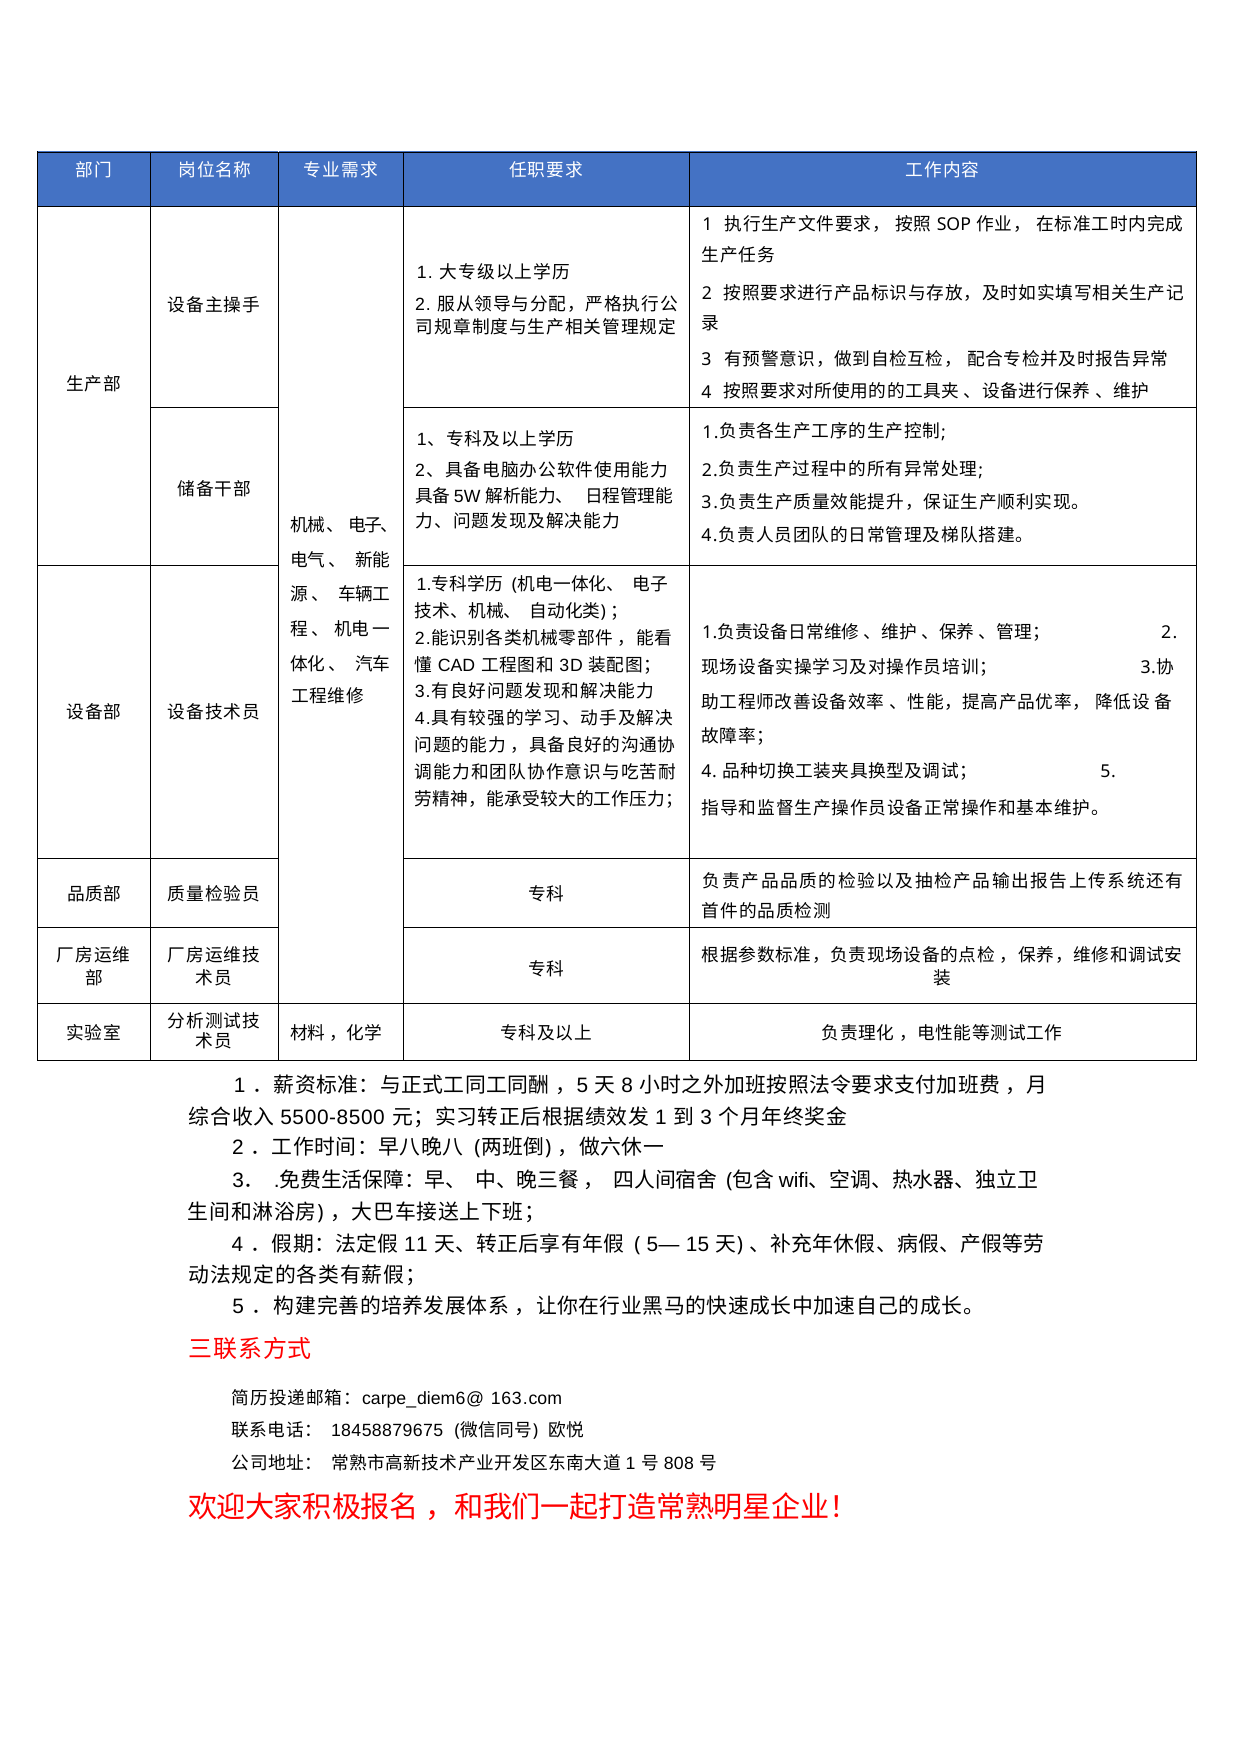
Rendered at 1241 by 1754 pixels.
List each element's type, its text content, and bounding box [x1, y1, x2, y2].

table_cell 质量检验员 [151, 859, 278, 927]
table_header 岗位名称 [151, 153, 278, 206]
table_cell 设备部 [38, 566, 150, 857]
text 2 ．工作时间：早八晚八 (两班倒) ，做六休一 [232, 1132, 1197, 1160]
table_cell 品质部 [38, 859, 150, 927]
table_header 部门 [38, 153, 150, 206]
text 3． .免费生活保障：早、 中、晚三餐 ， 四人间宿舍 (包含 wifi、空调、热水器、独立卫 生间和淋浴房) ，大巴车接送上下班； [188, 1163, 1053, 1226]
text 简历投递邮箱：carpe_diem6@ 163.com [231, 1384, 1197, 1409]
table_cell 1、专科及以上学历 2、具备电脑办公软件使用能力 具备 5W 解析能力、 日程管理能 力、问题发现及解决能力 [404, 408, 689, 565]
table_cell 1. 大专级以上学历 2. 服从领导与分配，严格执行公 司规章制度与生产相关管理规定 [404, 207, 689, 406]
text 4 ．假期：法定假 11 天、转正后享有年假 ( 5— 15 天) 、补充年休假、病假、产假等劳 动法规定的各类有薪假； [188, 1227, 1053, 1289]
table_cell 厂房运维 部 [38, 928, 150, 1003]
table_header 专业需求 [279, 153, 403, 206]
table_cell 1.负责各生产工序的生产控制; 2.负责生产过程中的所有异常处理; 3.负责生产质量效能提升，保证生产顺利实现。 4.负责人员团队的日常管理及梯队搭建。 [690, 408, 1196, 565]
text 1 ．薪资标准：与正式工同工同酬 ，5 天 8 小时之外加班按照法令要求支付加班费 ，月 综合收入 5500-8500 元；实习转正后根据绩效发 1 到 3 个月年终奖金 [188, 1068, 1053, 1130]
table_cell 储备干部 [151, 408, 278, 565]
text 联系电话： 18458879675 (微信同号) 欧悦 [231, 1417, 1197, 1441]
table_cell 1.负责设备日常维修 、维护 、保养 、管理； 2.现场设备实操学习及对操作员培训； 3.协助工程师改善设备效率 、性能，提高产品优率， 降低设 备故障率； 4. 品种切换工装夹具换型及调试； 5.指导和监督生产操作员设备正常操作和基本维护。 [690, 566, 1196, 857]
text 5 ．构建完善的培养发展体系 ，让你在行业黑马的快速成长中加速自己的成长。 [232, 1290, 1197, 1319]
table_cell 负责理化 ，电性能等测试工作 [690, 1004, 1196, 1060]
table_cell 厂房运维技 术员 [151, 928, 278, 1003]
table_cell 设备主操手 [151, 207, 278, 406]
table_cell 根据参数标准，负责现场设备的点检 ，保养，维修和调试安 装 [690, 928, 1196, 1003]
table_cell 材料 ，化学 [279, 1004, 403, 1060]
table_cell 实验室 [38, 1004, 150, 1060]
text 欢迎大家积极报名 ，和我们一起打造常熟明星企业！ [188, 1485, 1197, 1525]
table_cell 分析测试技 术员 [151, 1004, 278, 1060]
table_header 工作内容 [690, 153, 1196, 206]
table_cell 生产部 [38, 207, 150, 565]
text 公司地址： 常熟市高新技术产业开发区东南大道 1 号 808 号 [231, 1449, 1197, 1474]
table_header 任职要求 [404, 153, 689, 206]
table_cell 1 执行生产文件要求， 按照 SOP 作业， 在标准工时内完成 生产任务 2 按照要求进行产品标识与存放，及时如实填写相关生产记 录 3 有预警意识，做到自检互检， 配合专检并及时报告异常 4 按照要求对所使用的的工具夹 、设备进行保养 、维护 [690, 207, 1196, 406]
table_cell 负责产品品质的检验以及抽检产品输出报告上传系统还有 首件的品质检测 [690, 859, 1196, 927]
table_cell 专科及以上 [404, 1004, 689, 1060]
table_cell 专科 [404, 859, 689, 927]
text 三联系方式 [188, 1336, 1197, 1362]
table_cell 设备技术员 [151, 566, 278, 857]
table_cell 1.专科学历 (机电一体化、 电子 技术、机械、 自动化类) ； 2.能识别各类机械零部件 ，能看 懂 CAD 工程图和 3D 装配图； 3.有良好问题发现和解决能力 4.具有较强的学习、动手及解决 问题的能力 ，具备良好的沟通协 调能力和团队协作意识与吃苦耐 劳精神，能承受较大的工作压力； [404, 566, 689, 857]
table_cell 专科 [404, 928, 689, 1003]
table_cell 机械 、 电子、 电气 、 新能 源 、 车辆工 程 、 机电 一 体化 、 汽车 工程维修 [279, 207, 403, 1003]
